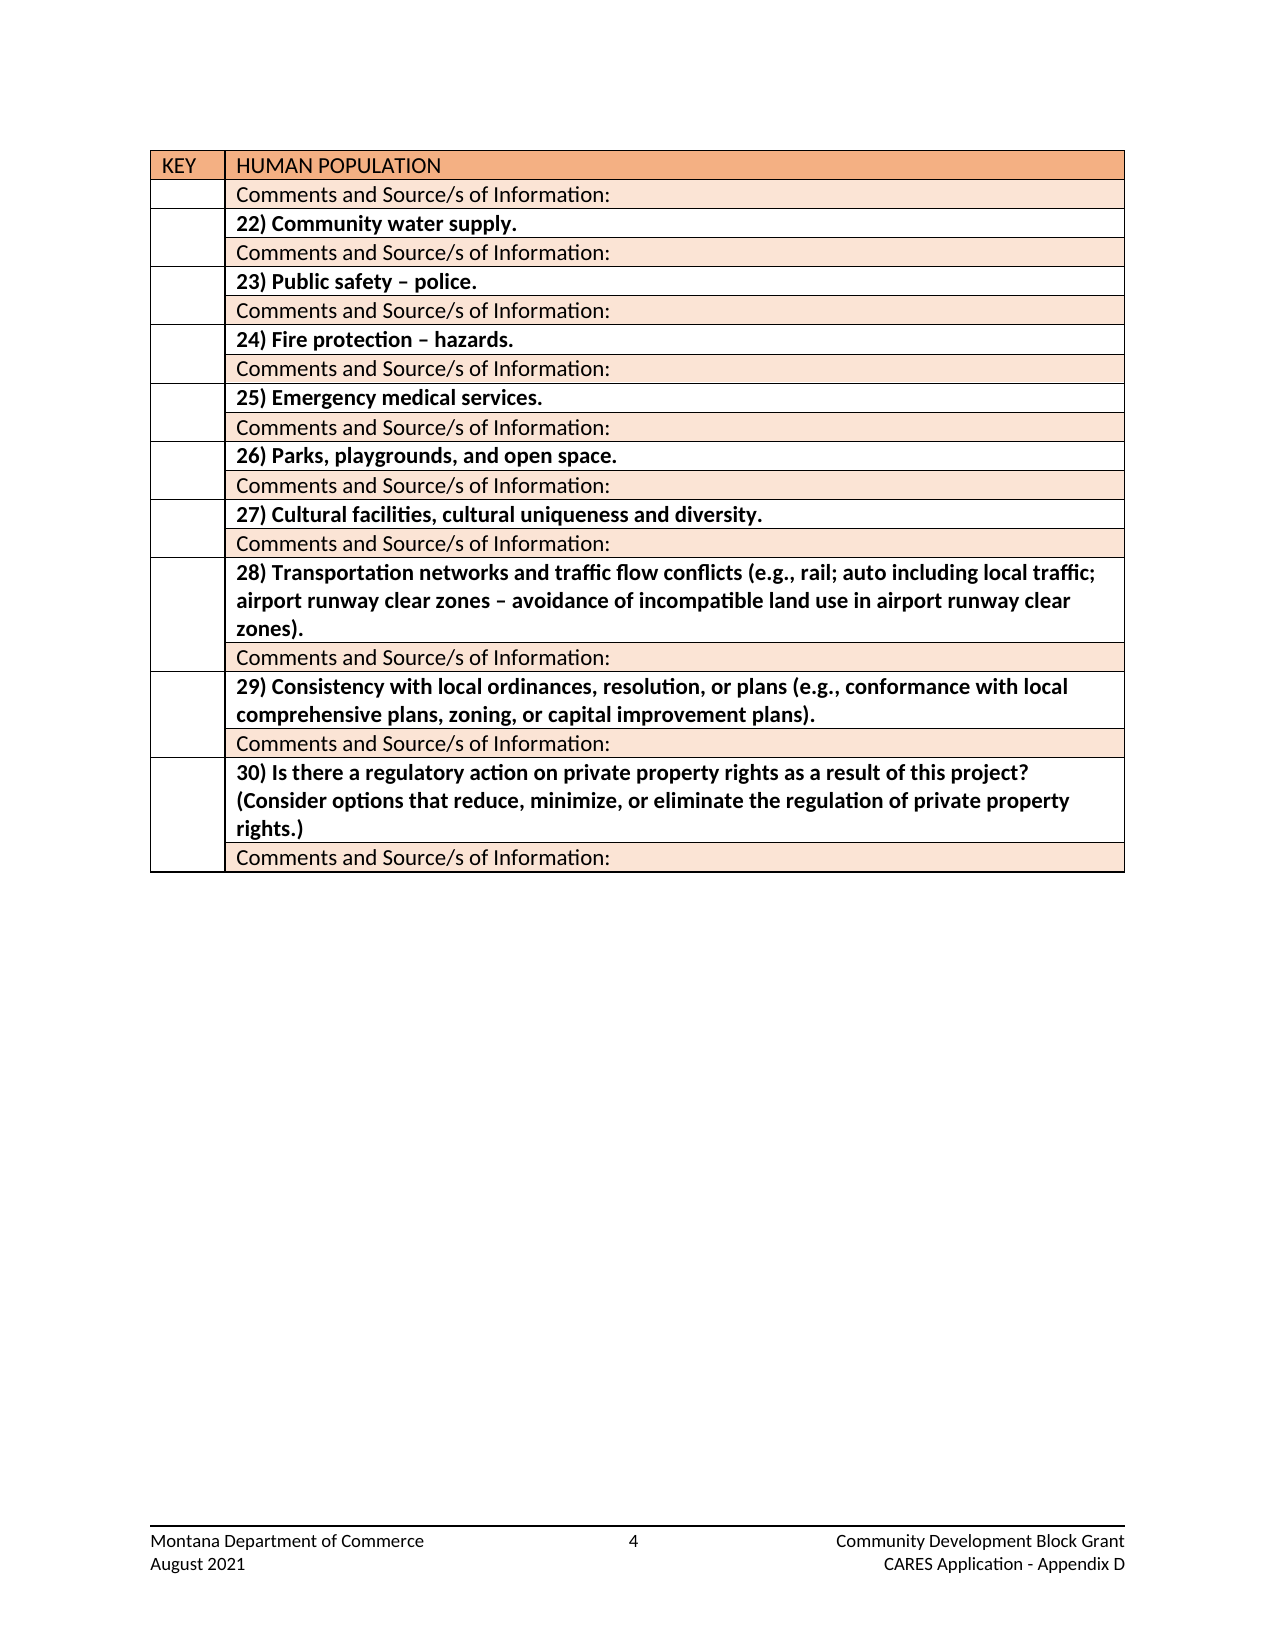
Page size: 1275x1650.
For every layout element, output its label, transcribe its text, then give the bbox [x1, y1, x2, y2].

table_cell Comments and Source/s of Information: [226, 729, 1124, 757]
table_cell 24) Fire protection – hazards. [226, 325, 1124, 353]
table_cell [151, 558, 224, 671]
table_cell [151, 672, 224, 757]
table_header HUMAN POPULATION [226, 151, 1124, 179]
table_cell 22) Community water supply. [226, 209, 1124, 237]
table_cell Comments and Source/s of Information: [226, 180, 1124, 208]
table_cell [151, 500, 224, 557]
table_cell [151, 209, 224, 266]
table_cell 30) Is there a regulatory action on private property rights as a result of this project? (Consider options that reduce, minimize, or eliminate the regulation of private property rights.) [226, 758, 1124, 842]
table_cell 27) Cultural facilities, cultural uniqueness and diversity. [226, 500, 1124, 528]
table_cell [151, 758, 224, 871]
table_cell [151, 180, 224, 208]
table_cell 26) Parks, playgrounds, and open space. [226, 442, 1124, 470]
table_cell Comments and Source/s of Information: [226, 238, 1124, 266]
table_cell Comments and Source/s of Information: [226, 643, 1124, 671]
table_cell Comments and Source/s of Information: [226, 471, 1124, 499]
table_cell Comments and Source/s of Information: [226, 296, 1124, 324]
table_cell [151, 442, 224, 499]
table_cell Comments and Source/s of Information: [226, 843, 1124, 871]
table_cell Comments and Source/s of Information: [226, 355, 1124, 382]
table_header KEY [151, 151, 224, 179]
table_cell [151, 384, 224, 441]
table_cell 28) Transportation networks and traffic flow conflicts (e.g., rail; auto including local traffic; airport runway clear zones – avoidance of incompatible land use in airport runway clear zones). [226, 558, 1124, 642]
table_cell Comments and Source/s of Information: [226, 529, 1124, 557]
table_cell Comments and Source/s of Information: [226, 413, 1124, 441]
table_cell [151, 325, 224, 382]
table_cell [151, 267, 224, 324]
table_cell 29) Consistency with local ordinances, resolution, or plans (e.g., conformance with local comprehensive plans, zoning, or capital improvement plans). [226, 672, 1124, 728]
table_cell 25) Emergency medical services. [226, 384, 1124, 412]
table_cell 23) Public safety – police. [226, 267, 1124, 295]
